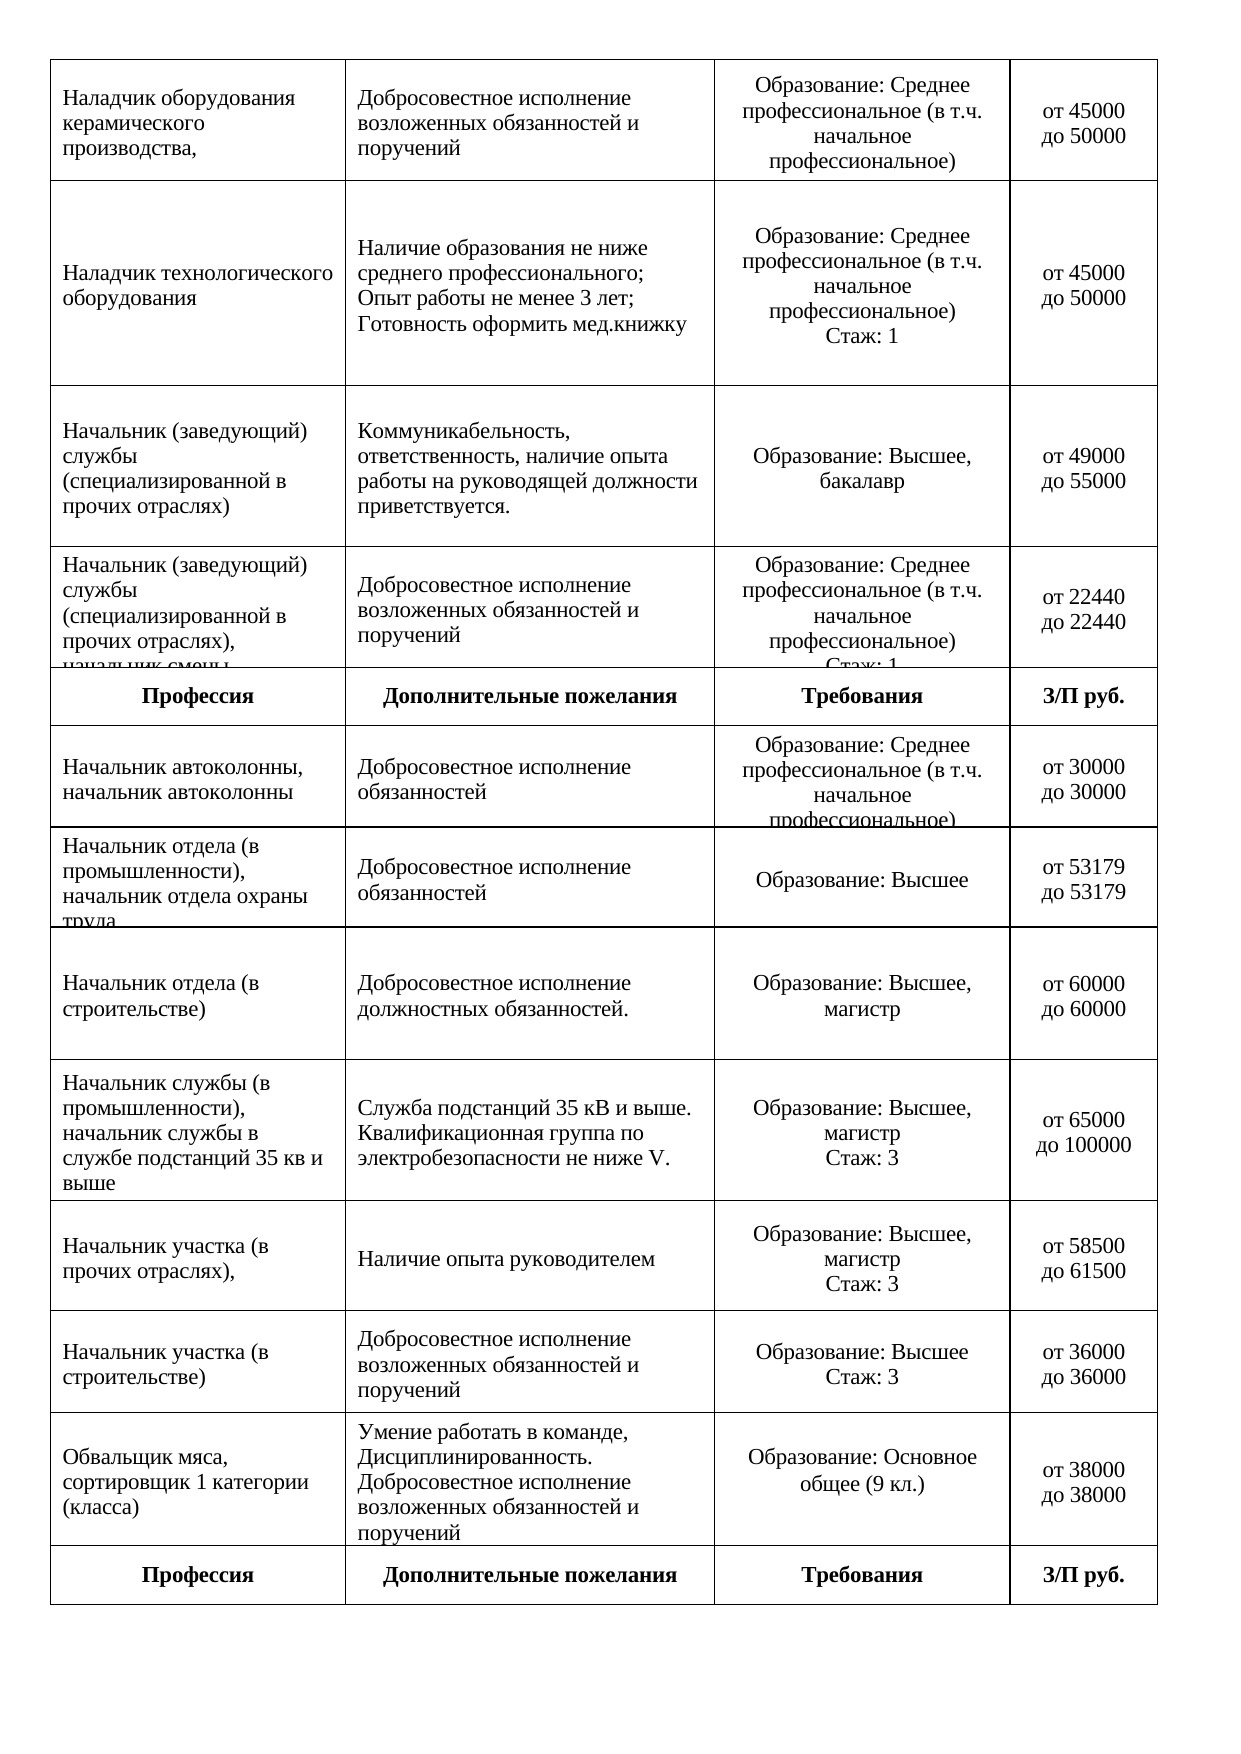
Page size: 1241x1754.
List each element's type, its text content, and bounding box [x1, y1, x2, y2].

table_cell Добросовестное исполнение возложенных обязанностей и поручений [346, 60, 714, 180]
table_cell от 30000 до 30000 [1011, 726, 1157, 826]
table_cell Начальник отдела (в промышленности), начальник отдела охраны труда [51, 828, 345, 926]
table_cell Образование: Основное общее (9 кл.) [715, 1413, 1009, 1545]
table_cell Умение работать в команде, Дисциплинированность. Добросовестное исполнение возложенных обязанностей и поручений [346, 1413, 714, 1545]
table_cell Добросовестное исполнение обязанностей [346, 726, 714, 826]
table_cell Образование: Высшее, магистр Стаж: 3 [715, 1201, 1009, 1310]
table_cell от 38000 до 38000 [1011, 1413, 1157, 1545]
table_cell Профессия [51, 1546, 345, 1603]
table_cell Добросовестное исполнение обязанностей [346, 828, 714, 926]
table_cell от 60000 до 60000 [1011, 928, 1157, 1058]
table_cell Образование: Высшее Стаж: 3 [715, 1311, 1009, 1412]
table_cell Образование: Высшее, бакалавр [715, 386, 1009, 546]
table_cell от 65000 до 100000 [1011, 1060, 1157, 1200]
table_cell Требования [715, 1546, 1009, 1603]
table_cell от 45000 до 50000 [1011, 181, 1157, 384]
table_cell Обвальщик мяса, сортировщик 1 категории (класса) [51, 1413, 345, 1545]
table_cell Начальник (заведующий) службы (специализированной в прочих отраслях) [51, 386, 345, 546]
table_cell Служба подстанций 35 кВ и выше. Квалификационная группа по электробезопасности не ниже V. [346, 1060, 714, 1200]
table_cell Профессия [51, 668, 345, 725]
table_cell Начальник автоколонны, начальник автоколонны [51, 726, 345, 826]
table_cell Образование: Высшее, магистр [715, 928, 1009, 1058]
table_cell Образование: Среднее профессиональное (в т.ч. начальное профессиональное) [715, 60, 1009, 180]
table_cell от 49000 до 55000 [1011, 386, 1157, 546]
table_cell от 45000 до 50000 [1011, 60, 1157, 180]
table_cell Требования [715, 668, 1009, 725]
table_cell Наладчик оборудования керамического производства, [51, 60, 345, 180]
table_cell Дополнительные пожелания [346, 1546, 714, 1603]
table_cell Наладчик технологического оборудования [51, 181, 345, 384]
table_cell от 36000 до 36000 [1011, 1311, 1157, 1412]
table_cell Образование: Среднее профессиональное (в т.ч. начальное профессиональное) Стаж: 1 [715, 547, 1009, 667]
table_cell Начальник участка (в строительстве) [51, 1311, 345, 1412]
table_cell Образование: Среднее профессиональное (в т.ч. начальное профессиональное) [715, 726, 1009, 826]
table_cell Коммуникабельность, ответственность, наличие опыта работы на руководящей должности приветствуется. [346, 386, 714, 546]
table_cell от 22440 до 22440 [1011, 547, 1157, 667]
table_cell Добросовестное исполнение должностных обязанностей. [346, 928, 714, 1058]
table_cell Начальник отдела (в строительстве) [51, 928, 345, 1058]
table_cell от 53179 до 53179 [1011, 828, 1157, 926]
table_cell от 58500 до 61500 [1011, 1201, 1157, 1310]
table_cell Образование: Среднее профессиональное (в т.ч. начальное профессиональное) Стаж: 1 [715, 181, 1009, 384]
table_cell Образование: Высшее [715, 828, 1009, 926]
table_cell Дополнительные пожелания [346, 668, 714, 725]
table_cell Наличие образования не ниже среднего профессионального; Опыт работы не менее 3 лет; Готовность оформить мед.книжку [346, 181, 714, 384]
table_cell З/П руб. [1011, 668, 1157, 725]
table_cell Наличие опыта руководителем [346, 1201, 714, 1310]
table_cell Добросовестное исполнение возложенных обязанностей и поручений [346, 1311, 714, 1412]
table_cell Начальник службы (в промышленности), начальник службы в службе подстанций 35 кв и выше [51, 1060, 345, 1200]
table_cell Добросовестное исполнение возложенных обязанностей и поручений [346, 547, 714, 667]
table_cell Начальник (заведующий) службы (специализированной в прочих отраслях), начальник смены сторожевой охраны [51, 547, 345, 667]
table_cell Начальник участка (в прочих отраслях), [51, 1201, 345, 1310]
table_cell Образование: Высшее, магистр Стаж: 3 [715, 1060, 1009, 1200]
table_cell З/П руб. [1011, 1546, 1157, 1603]
